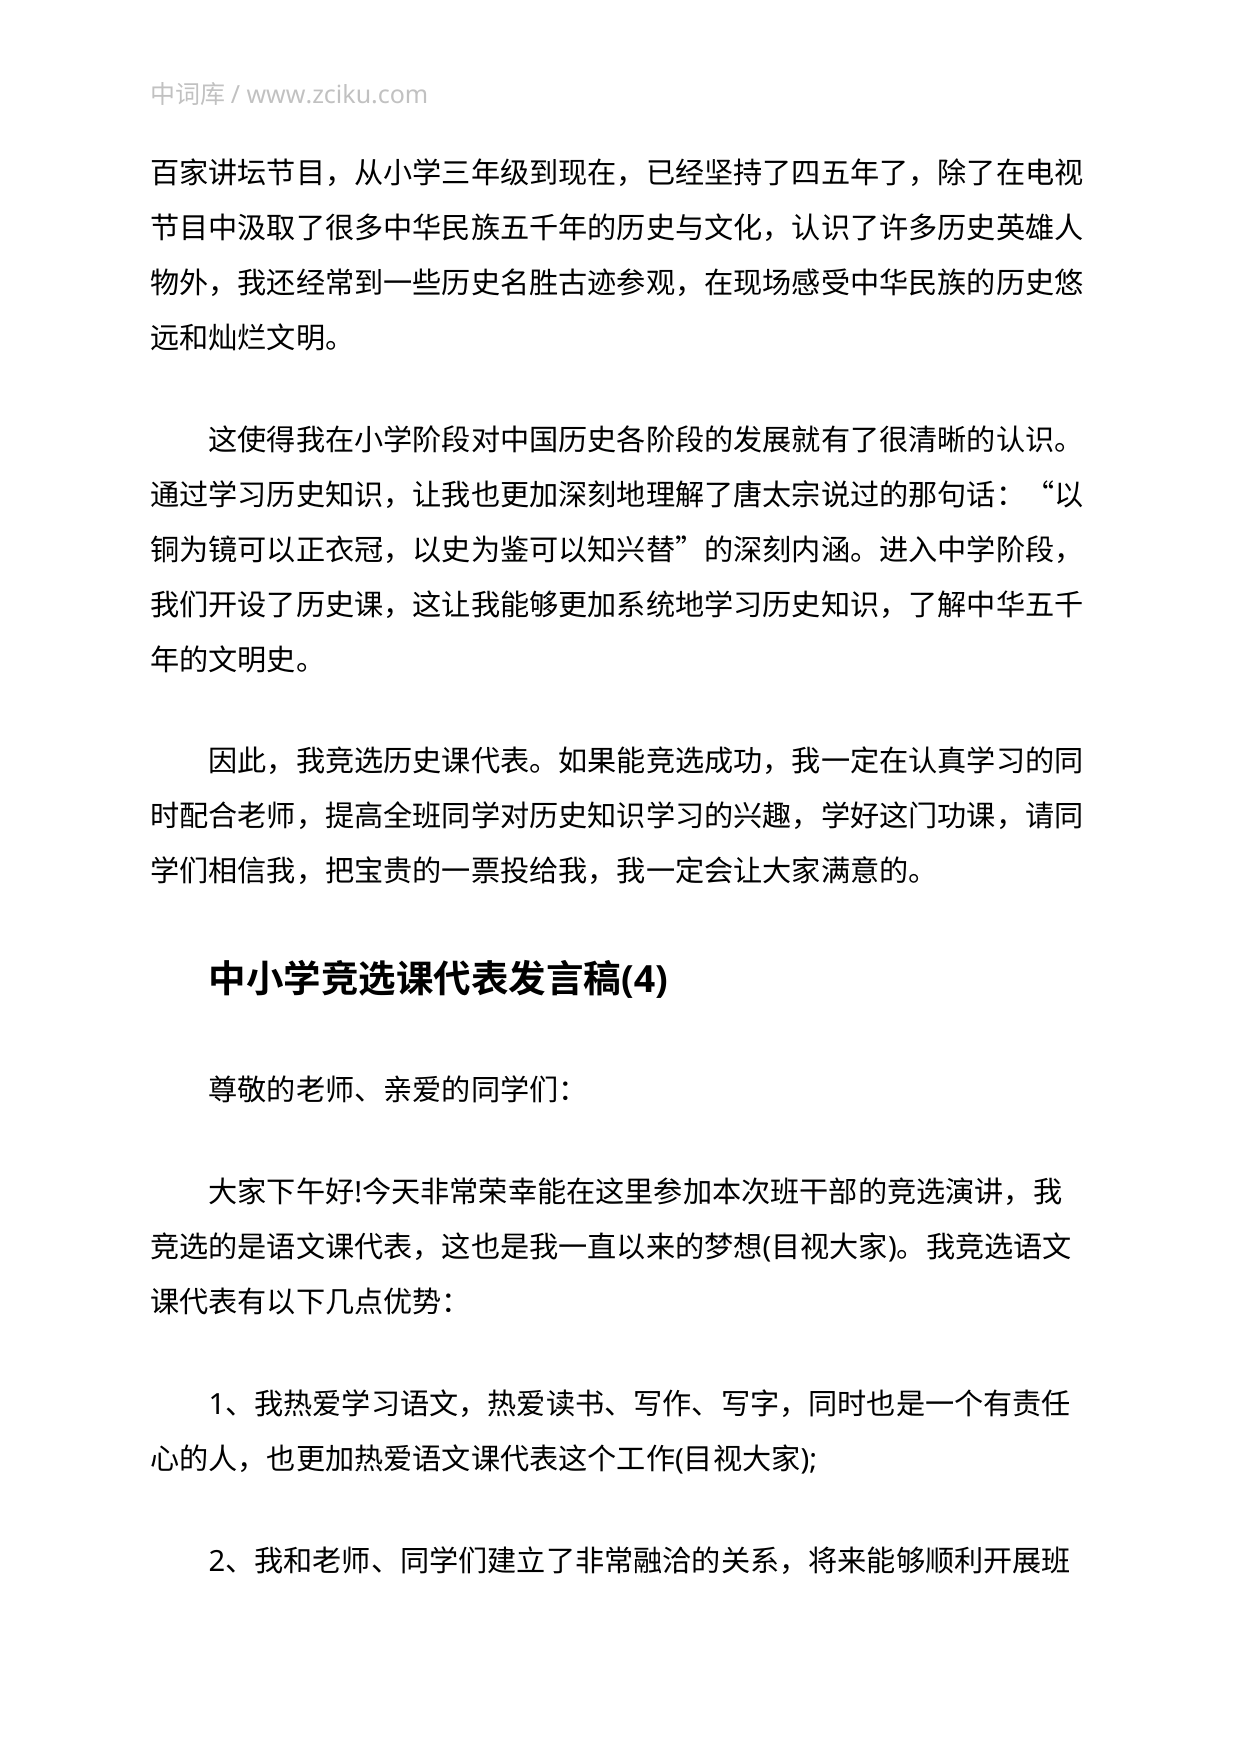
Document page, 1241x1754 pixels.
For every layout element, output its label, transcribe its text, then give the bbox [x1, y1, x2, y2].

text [150, 150, 1090, 357]
text 中小学竞选课代表发言稿(4) [150, 949, 1090, 1004]
text 尊敬的老师、亲爱的同学们： [150, 1067, 1090, 1109]
text 这使得我在小学阶段对中国历史各阶段的发展就有了很清晰的认识。通过学习历史知识，让我也更加深刻地理解了唐太宗说过的那句话：“以铜为镜可以正衣冠，以史为鉴可以知兴替”的深刻内涵。进入中学阶段，我们开设了历史课，这让我能够更加系统地学习历史知识，了解中华五千年的文明史。 [150, 416, 1090, 678]
text 因此，我竞选历史课代表。如果能竞选成功，我一定在认真学习的同时配合老师，提高全班同学对历史知识学习的兴趣，学好这门功课，请同学们相信我，把宝贵的一票投给我，我一定会让大家满意的。 [150, 738, 1090, 890]
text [150, 1537, 1090, 1580]
text 大家下午好!今天非常荣幸能在这里参加本次班干部的竞选演讲，我竞选的是语文课代表，这也是我一直以来的梦想(目视大家)。我竞选语文课代表有以下几点优势： [150, 1169, 1090, 1321]
text 1、我热爱学习语文，热爱读书、写作、写字，同时也是一个有责任心的人，也更加热爱语文课代表这个工作(目视大家); [150, 1381, 1090, 1478]
